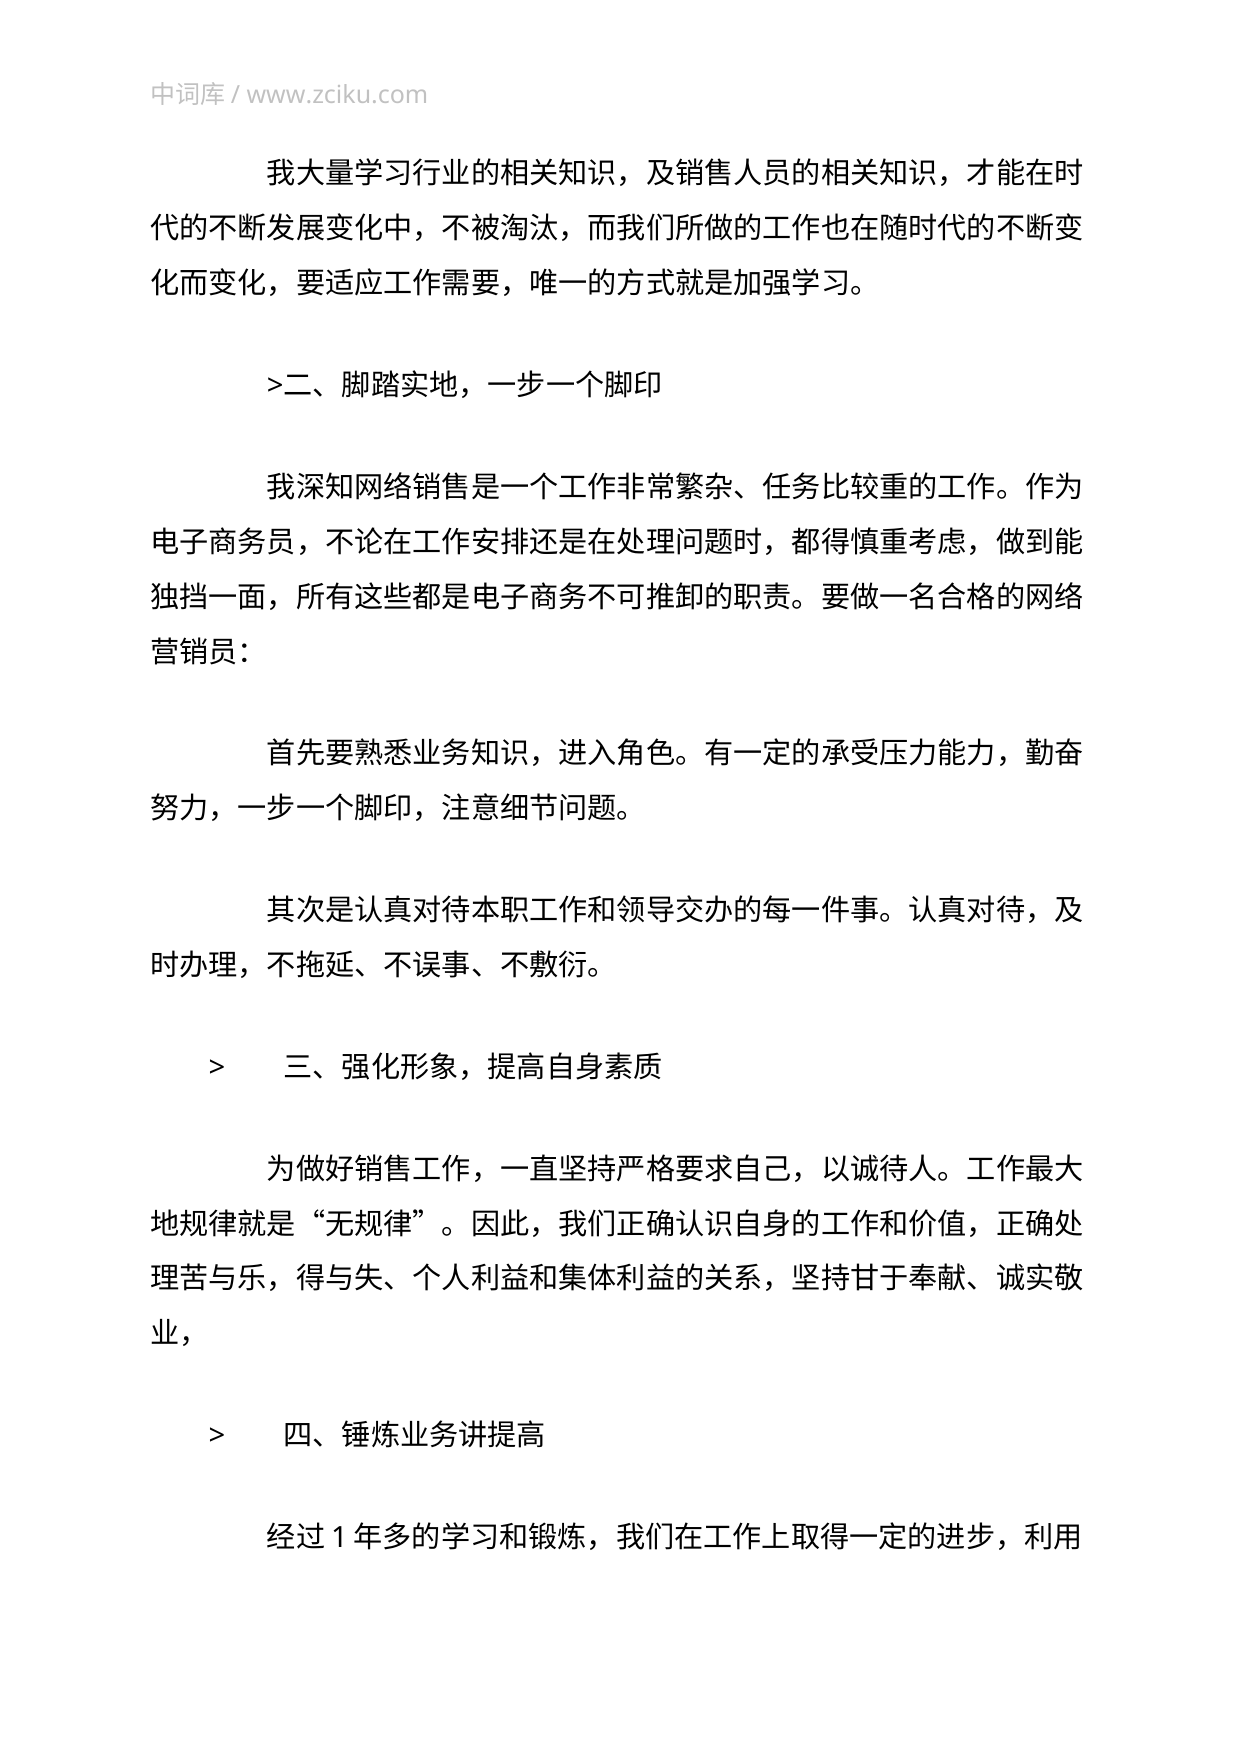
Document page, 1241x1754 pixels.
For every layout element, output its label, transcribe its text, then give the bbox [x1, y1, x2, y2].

text 首先要熟悉业务知识，进入角色。有一定的承受压力能力，勤奋努力，一步一个脚印，注意细节问题。 [150, 730, 1090, 827]
text >二、脚踏实地，一步一个脚印 [150, 362, 1090, 404]
text > 四、锤炼业务讲提高 [150, 1412, 1090, 1454]
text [150, 1514, 1090, 1556]
text 我深知网络销售是一个工作非常繁杂、任务比较重的工作。作为电子商务员，不论在工作安排还是在处理问题时，都得慎重考虑，做到能独挡一面，所有这些都是电子商务不可推卸的职责。要做一名合格的网络营销员： [150, 463, 1090, 671]
text 其次是认真对待本职工作和领导交办的每一件事。认真对待，及时办理，不拖延、不误事、不敷衍。 [150, 887, 1090, 984]
text 我大量学习行业的相关知识，及销售人员的相关知识，才能在时代的不断发展变化中，不被淘汰，而我们所做的工作也在随时代的不断变化而变化，要适应工作需要，唯一的方式就是加强学习。 [150, 150, 1090, 302]
text 为做好销售工作，一直坚持严格要求自己，以诚待人。工作最大地规律就是“无规律”。因此，我们正确认识自身的工作和价值，正确处理苦与乐，得与失、个人利益和集体利益的关系，坚持甘于奉献、诚实敬业， [150, 1145, 1090, 1352]
text > 三、强化形象，提高自身素质 [150, 1043, 1090, 1086]
